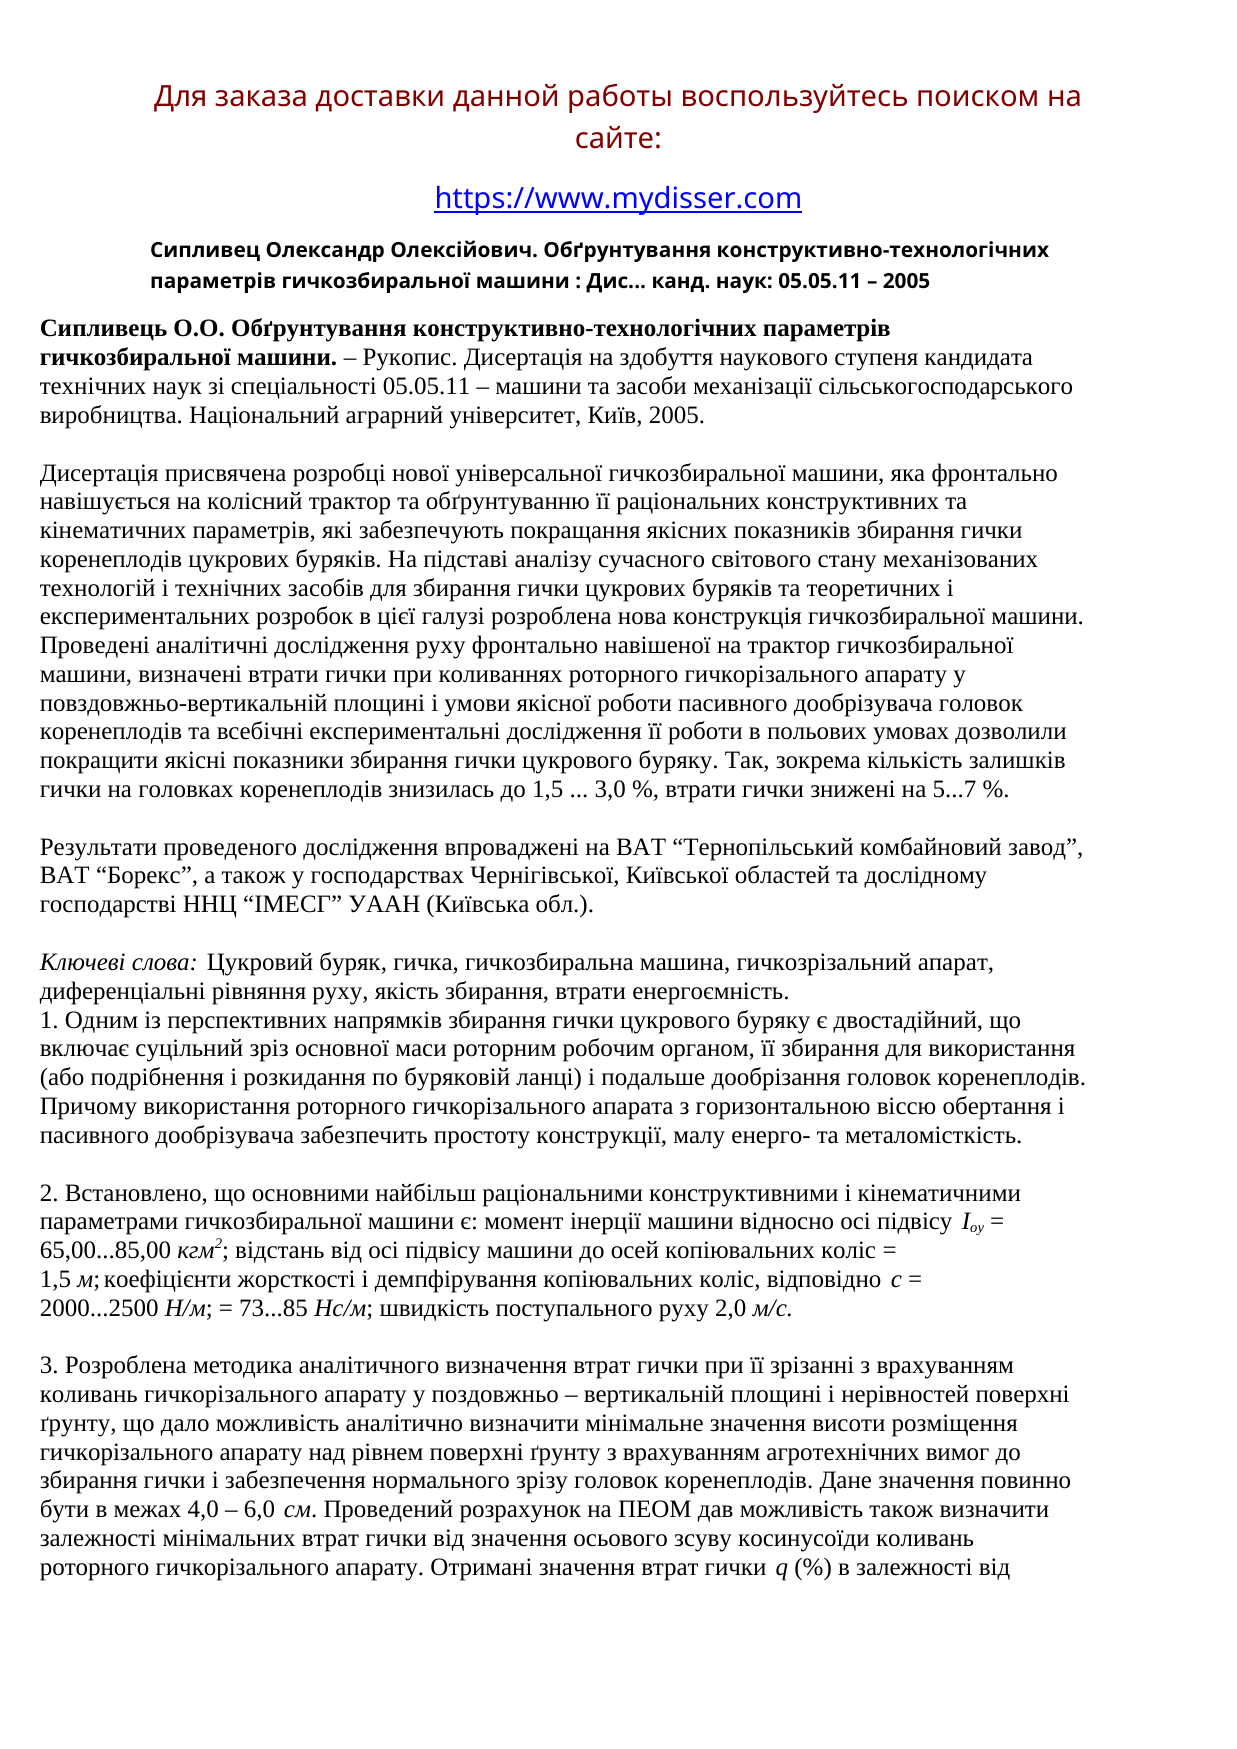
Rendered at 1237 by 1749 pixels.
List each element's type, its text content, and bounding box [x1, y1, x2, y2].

table_cell [40, 1005, 1086, 1581]
text Сипливец Олександр Олексійович. Обґрунтування конструктивно-технологічних параметрів гичкозбиральної машини : Дис... канд. наук: 05.05.11 – 2005 [150, 236, 1086, 294]
table_header [40, 314, 1086, 1005]
